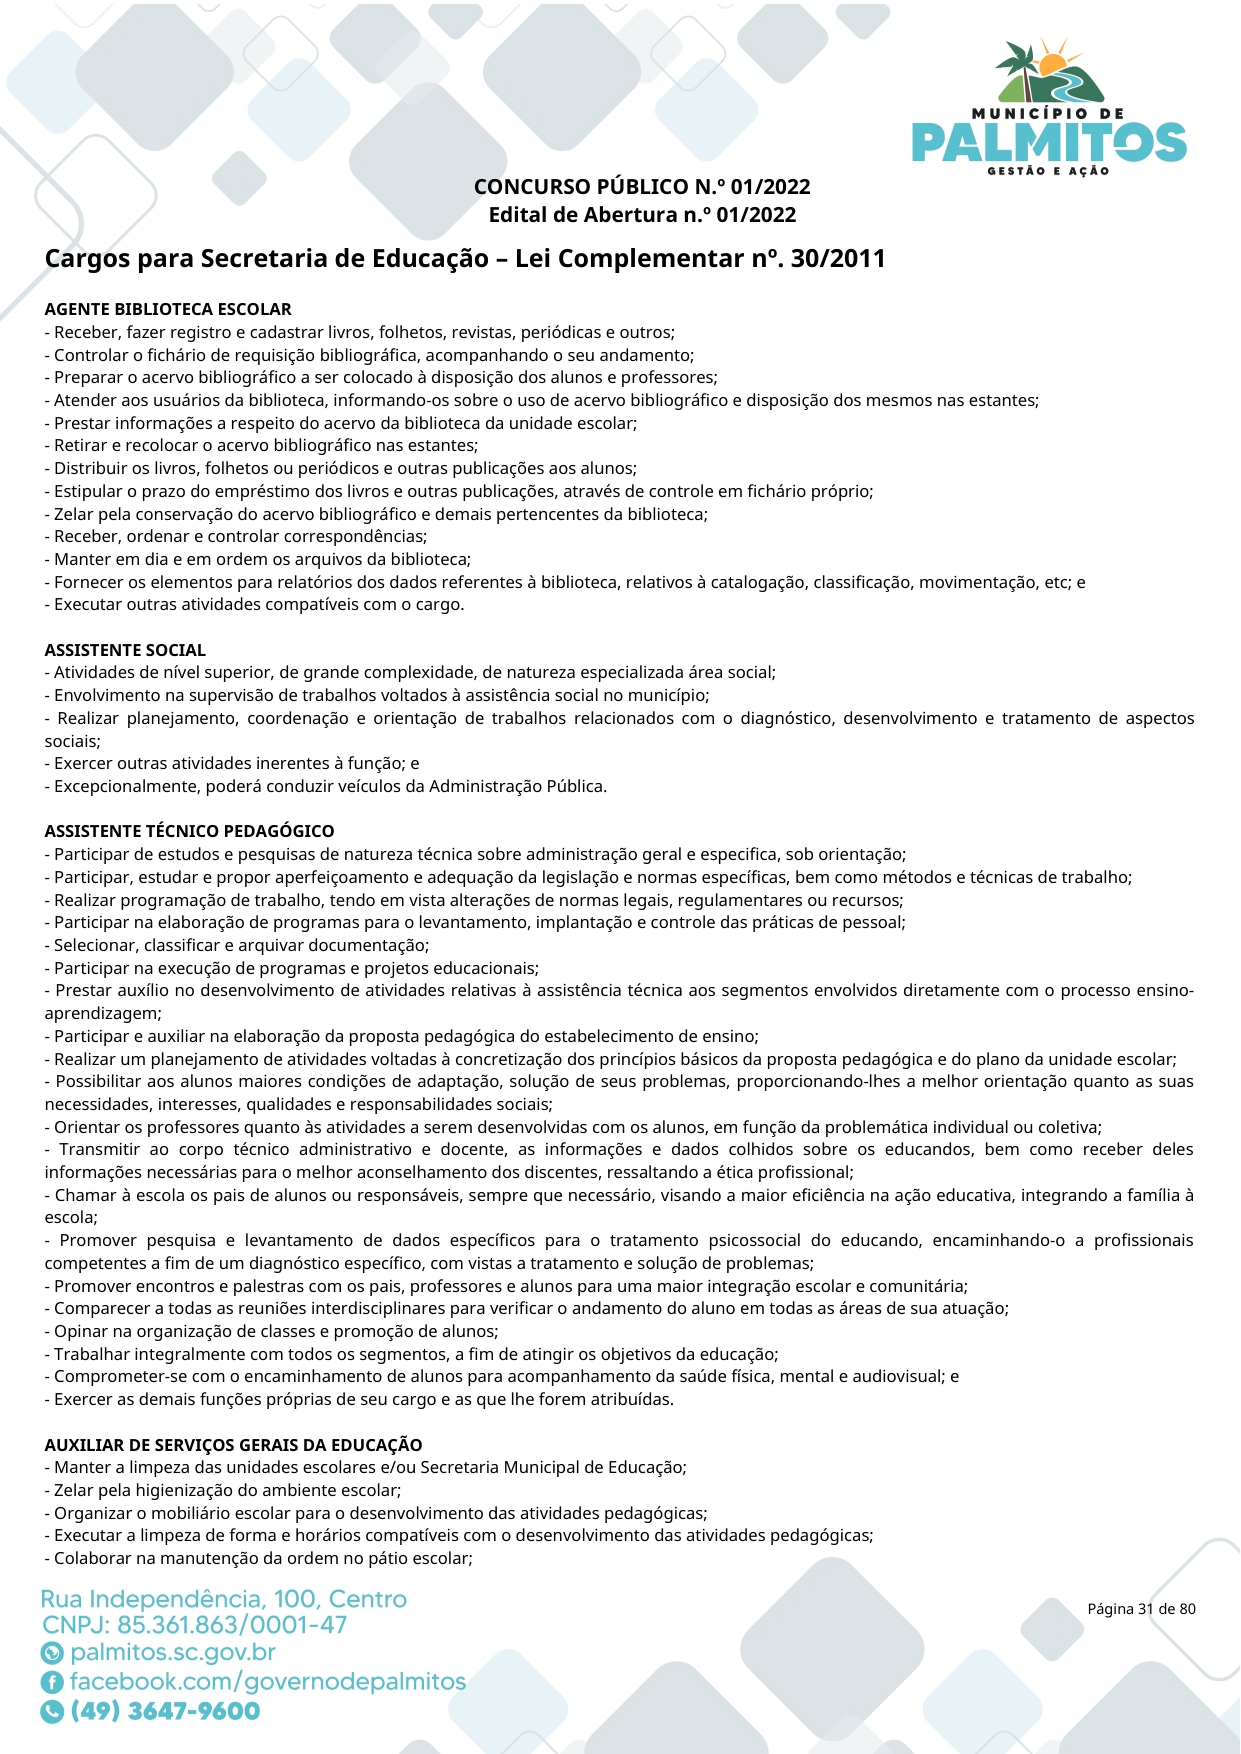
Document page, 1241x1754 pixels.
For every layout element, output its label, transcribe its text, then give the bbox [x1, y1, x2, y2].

text - Prestar auxílio no desenvolvimento de atividades relativas à assistência técnica aos segmentos envolvidos diretamente com o processo ensino-aprendizagem; [44, 979, 1196, 1024]
text - Manter em dia e em ordem os arquivos da biblioteca; [44, 547, 1196, 570]
text - Atender aos usuários da biblioteca, informando-os sobre o uso de acervo bibliográfico e disposição dos mesmos nas estantes; [44, 388, 1196, 411]
text - Controlar o fichário de requisição bibliográfica, acompanhando o seu andamento; [44, 343, 1196, 366]
text - Comprometer-se com o encaminhamento de alunos para acompanhamento da saúde física, mental e audiovisual; e [44, 1365, 1196, 1388]
text - Trabalhar integralmente com todos os segmentos, a fim de atingir os objetivos da educação; [44, 1342, 1196, 1365]
text - Organizar o mobiliário escolar para o desenvolvimento das atividades pedagógicas; [44, 1501, 1196, 1524]
text - Zelar pela higienização do ambiente escolar; [44, 1478, 1196, 1501]
text - Excepcionalmente, poderá conduzir veículos da Administração Pública. [44, 774, 1196, 797]
text - Preparar o acervo bibliográfico a ser colocado à disposição dos alunos e professores; [44, 366, 1196, 388]
text - Colaborar na manutenção da ordem no pátio escolar; [44, 1547, 1196, 1569]
text - Fornecer os elementos para relatórios dos dados referentes à biblioteca, relativos à catalogação, classificação, movimentação, etc; e [44, 570, 1196, 593]
text - Chamar à escola os pais de alunos ou responsáveis, sempre que necessário, visando a maior eficiência na ação educativa, integrando a família à escola; [44, 1183, 1196, 1229]
text ASSISTENTE SOCIAL [44, 638, 1196, 661]
text AUXILIAR DE SERVIÇOS GERAIS DA EDUCAÇÃO [44, 1433, 1196, 1456]
text - Selecionar, classificar e arquivar documentação; [44, 933, 1196, 956]
text - Receber, fazer registro e cadastrar livros, folhetos, revistas, periódicas e outros; [44, 320, 1196, 343]
text - Manter a limpeza das unidades escolares e/ou Secretaria Municipal de Educação; [44, 1456, 1196, 1478]
text - Orientar os professores quanto às atividades a serem desenvolvidas com os alunos, em função da problemática individual ou coletiva; [44, 1115, 1196, 1138]
text Cargos para Secretaria de Educação – Lei Complementar nº. 30/2011 [44, 241, 1196, 275]
text - Comparecer a todas as reuniões interdisciplinares para verificar o andamento do aluno em todas as áreas de sua atuação; [44, 1297, 1196, 1319]
text - Transmitir ao corpo técnico administrativo e docente, as informações e dados colhidos sobre os educandos, bem como receber deles informações necessárias para o melhor aconselhamento dos discentes, ressaltando a ética profissional; [44, 1138, 1196, 1183]
text - Opinar na organização de classes e promoção de alunos; [44, 1319, 1196, 1342]
picture [0, 4, 1241, 1754]
text - Zelar pela conservação do acervo bibliográfico e demais pertencentes da biblioteca; [44, 502, 1196, 525]
text - Promover encontros e palestras com os pais, professores e alunos para uma maior integração escolar e comunitária; [44, 1274, 1196, 1297]
text - Realizar programação de trabalho, tendo em vista alterações de normas legais, regulamentares ou recursos; [44, 888, 1196, 911]
text - Exercer outras atividades inerentes à função; e [44, 752, 1196, 774]
text - Possibilitar aos alunos maiores condições de adaptação, solução de seus problemas, proporcionando-lhes a melhor orientação quanto as suas necessidades, interesses, qualidades e responsabilidades sociais; [44, 1070, 1196, 1115]
text - Receber, ordenar e controlar correspondências; [44, 525, 1196, 547]
text - Promover pesquisa e levantamento de dados específicos para o tratamento psicossocial do educando, encaminhando-o a profissionais competentes a fim de um diagnóstico específico, com vistas a tratamento e solução de problemas; [44, 1229, 1196, 1274]
text - Realizar um planejamento de atividades voltadas à concretização dos princípios básicos da proposta pedagógica e do plano da unidade escolar; [44, 1047, 1196, 1070]
text - Distribuir os livros, folhetos ou periódicos e outras publicações aos alunos; [44, 457, 1196, 479]
text - Executar a limpeza de forma e horários compatíveis com o desenvolvimento das atividades pedagógicas; [44, 1524, 1196, 1547]
text - Participar na execução de programas e projetos educacionais; [44, 956, 1196, 979]
text - Prestar informações a respeito do acervo da biblioteca da unidade escolar; [44, 411, 1196, 434]
text AGENTE BIBLIOTECA ESCOLAR [44, 298, 1196, 320]
text - Atividades de nível superior, de grande complexidade, de natureza especializada área social; [44, 661, 1196, 684]
text - Exercer as demais funções próprias de seu cargo e as que lhe forem atribuídas. [44, 1388, 1196, 1410]
text - Participar e auxiliar na elaboração da proposta pedagógica do estabelecimento de ensino; [44, 1024, 1196, 1047]
text ASSISTENTE TÉCNICO PEDAGÓGICO [44, 820, 1196, 843]
text - Envolvimento na supervisão de trabalhos voltados à assistência social no município; [44, 684, 1196, 706]
text - Realizar planejamento, coordenação e orientação de trabalhos relacionados com o diagnóstico, desenvolvimento e tratamento de aspectos sociais; [44, 706, 1196, 752]
text - Participar, estudar e propor aperfeiçoamento e adequação da legislação e normas específicas, bem como métodos e técnicas de trabalho; [44, 865, 1196, 888]
text - Participar na elaboração de programas para o levantamento, implantação e controle das práticas de pessoal; [44, 911, 1196, 933]
text - Retirar e recolocar o acervo bibliográfico nas estantes; [44, 434, 1196, 457]
text - Estipular o prazo do empréstimo dos livros e outras publicações, através de controle em fichário próprio; [44, 479, 1196, 502]
text - Executar outras atividades compatíveis com o cargo. [44, 593, 1196, 616]
text - Participar de estudos e pesquisas de natureza técnica sobre administração geral e especifica, sob orientação; [44, 843, 1196, 865]
